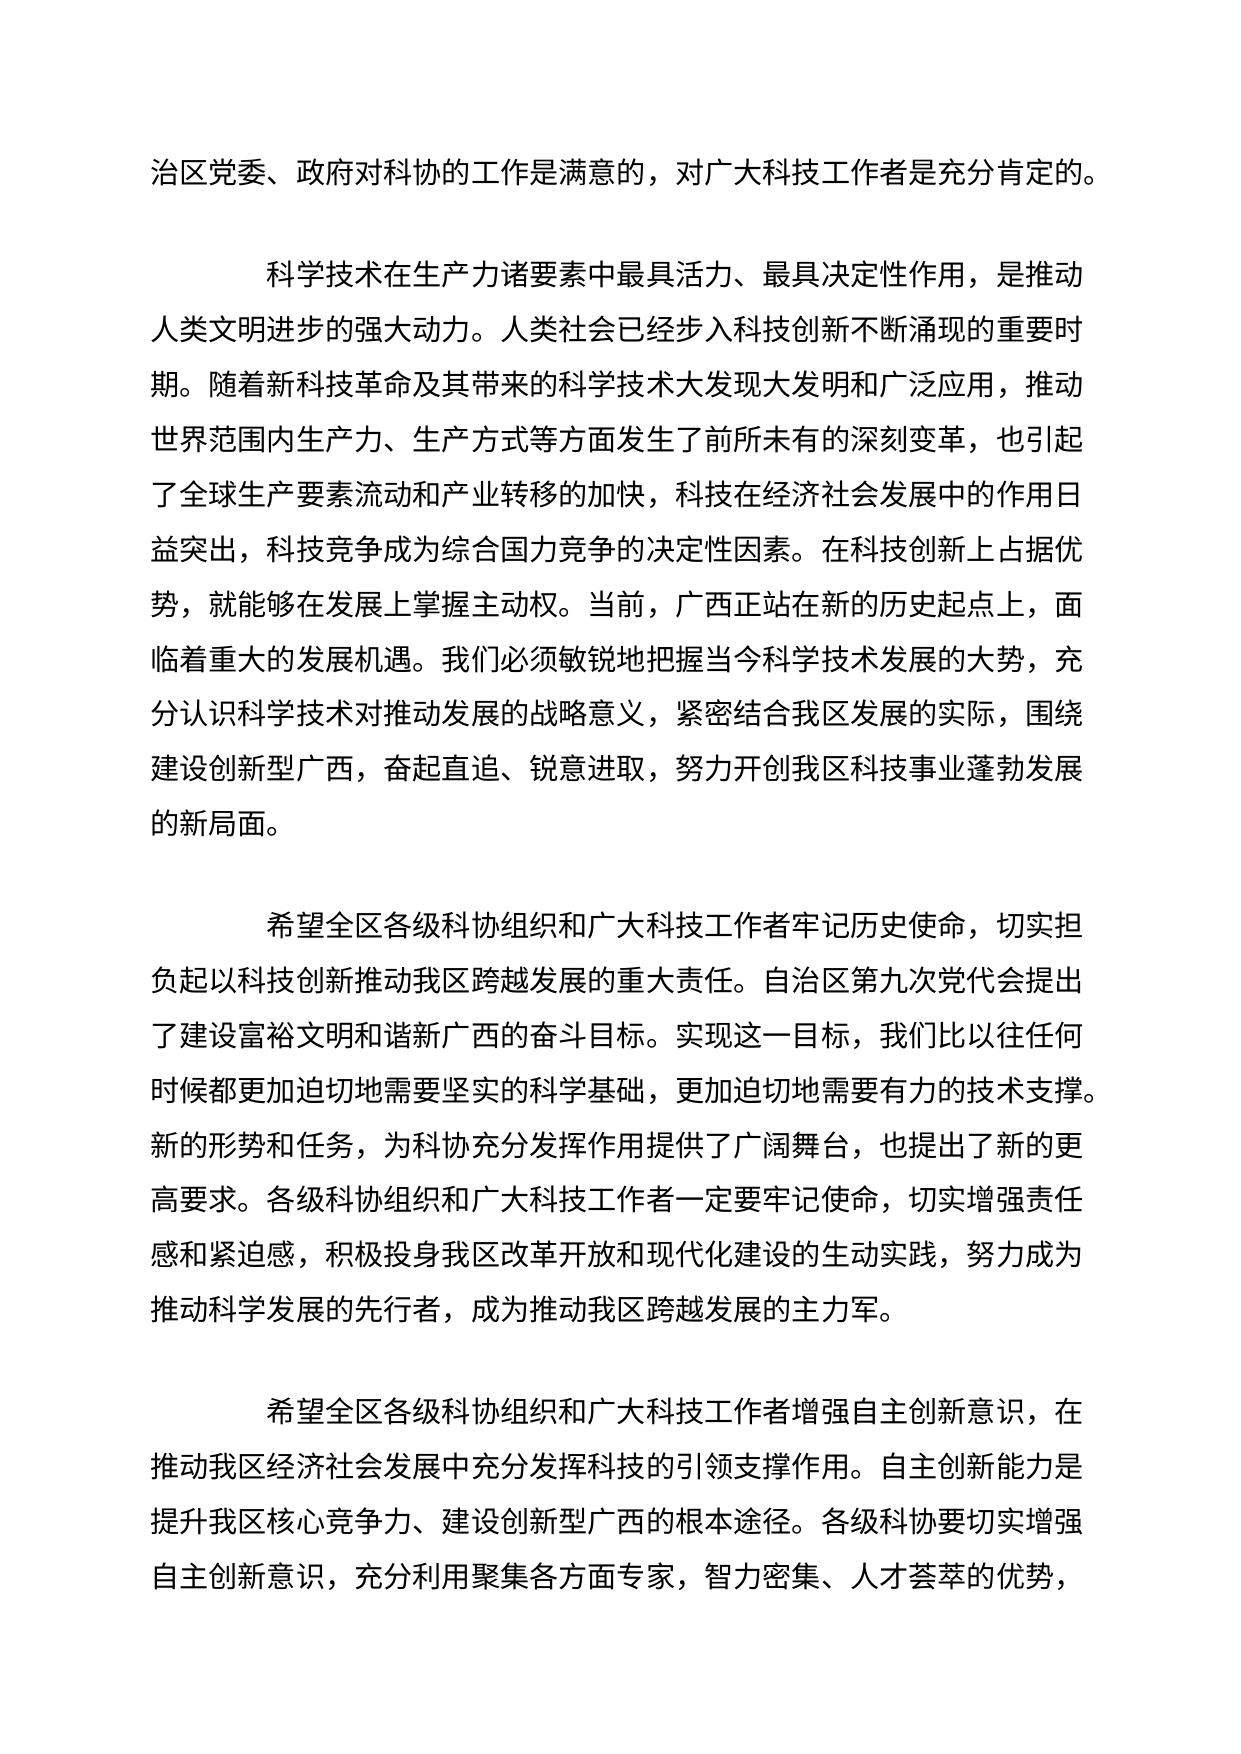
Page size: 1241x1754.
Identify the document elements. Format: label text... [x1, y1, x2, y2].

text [150, 150, 1090, 192]
text 科学技术在生产力诸要素中最具活力、最具决定性作用，是推动人类文明进步的强大动力。人类社会已经步入科技创新不断涌现的重要时期。随着新科技革命及其带来的科学技术大发现大发明和广泛应用，推动世界范围内生产力、生产方式等方面发生了前所未有的深刻变革，也引起了全球生产要素流动和产业转移的加快，科技在经济社会发展中的作用日益突出，科技竞争成为综合国力竞争的决定性因素。在科技创新上占据优势，就能够在发展上掌握主动权。当前，广西正站在新的历史起点上，面临着重大的发展机遇。我们必须敏锐地把握当今科学技术发展的大势，充分认识科学技术对推动发展的战略意义，紧密结合我区发展的实际，围绕建设创新型广西，奋起直追、锐意进取，努力开创我区科技事业蓬勃发展的新局面。 [150, 252, 1090, 843]
text 希望全区各级科协组织和广大科技工作者牢记历史使命，切实担负起以科技创新推动我区跨越发展的重大责任。自治区第九次党代会提出了建设富裕文明和谐新广西的奋斗目标。实现这一目标，我们比以往任何时候都更加迫切地需要坚实的科学基础，更加迫切地需要有力的技术支撑。新的形势和任务，为科协充分发挥作用提供了广阔舞台，也提出了新的更高要求。各级科协组织和广大科技工作者一定要牢记使命，切实增强责任感和紧迫感，积极投身我区改革开放和现代化建设的生动实践，努力成为推动科学发展的先行者，成为推动我区跨越发展的主力军。 [150, 902, 1090, 1329]
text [150, 1388, 1090, 1596]
